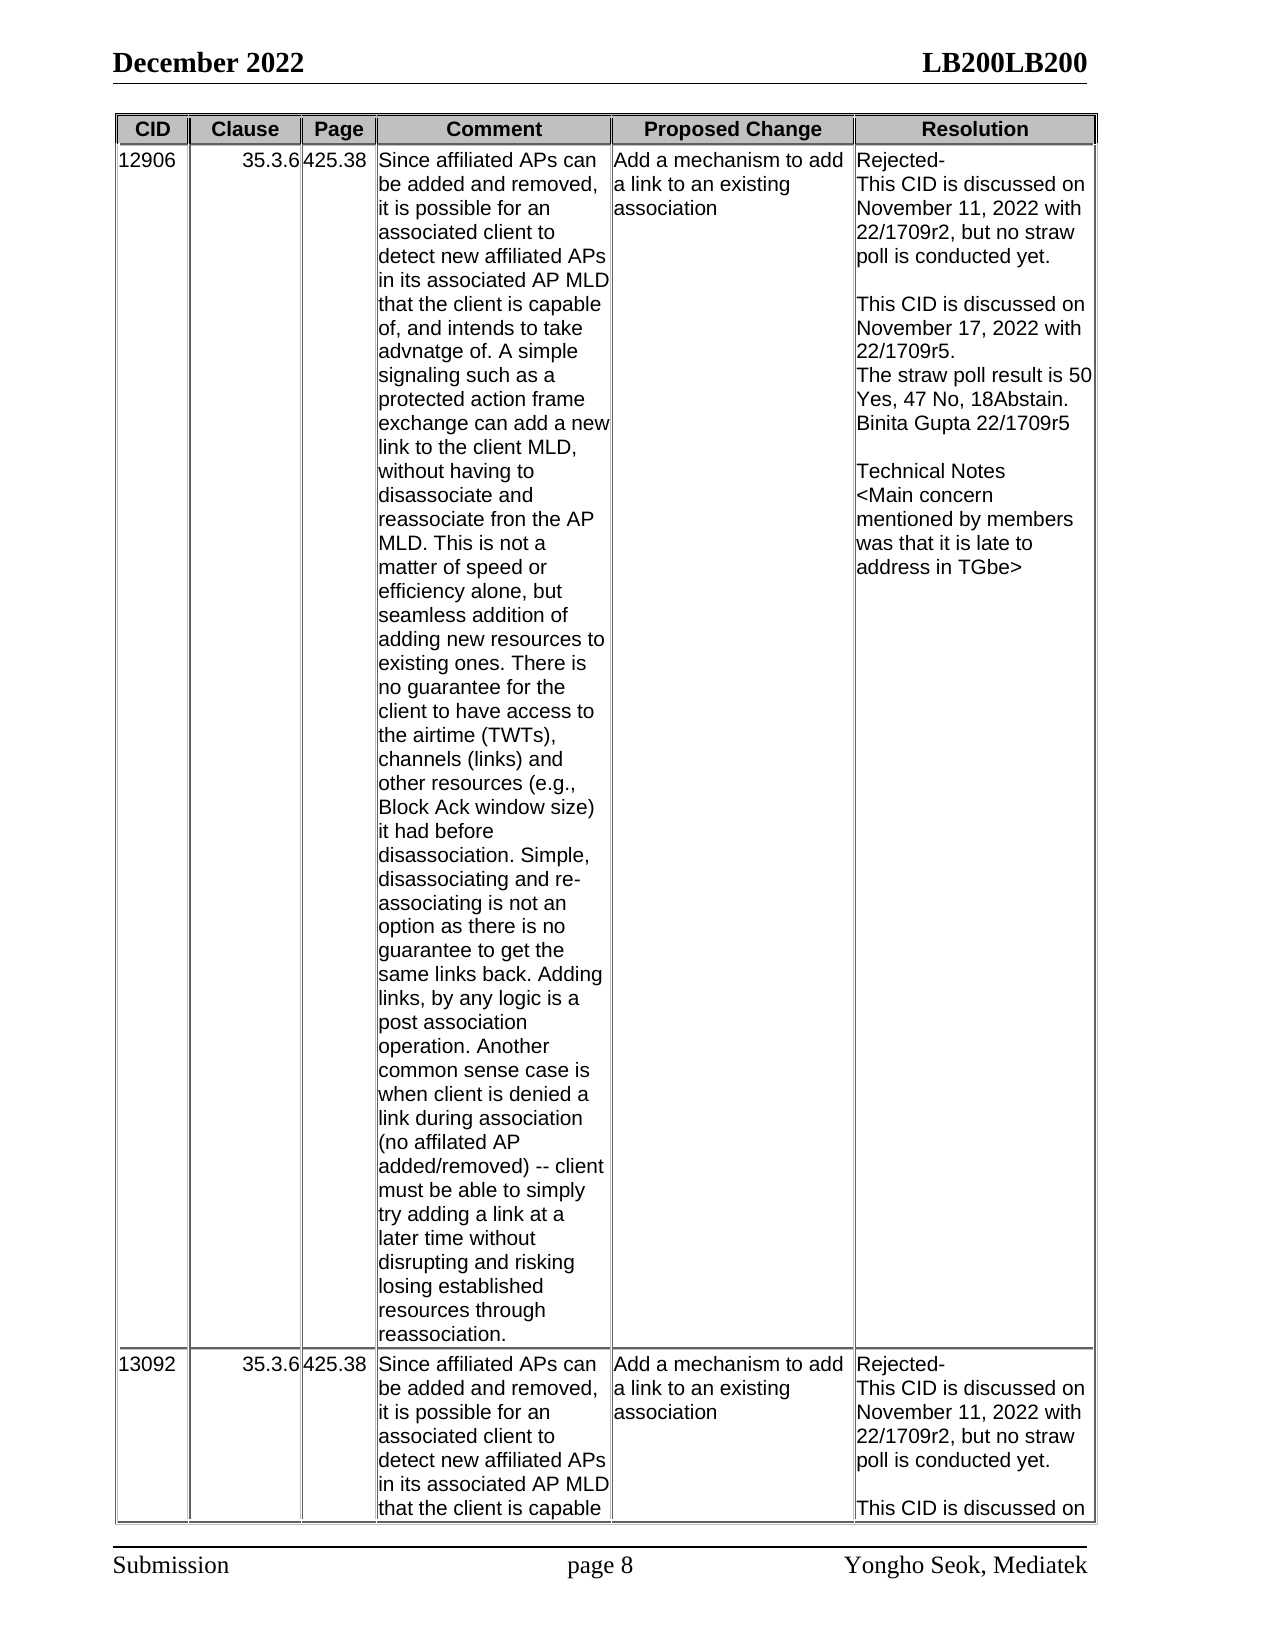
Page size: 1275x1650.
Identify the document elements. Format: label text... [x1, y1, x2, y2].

table_cell 12906 [116, 143, 187, 1347]
table_header Clause [189, 116, 301, 143]
table_cell 425.38 [303, 146, 375, 1347]
table_header CID [118, 114, 189, 143]
table_cell 13092 [118, 1347, 189, 1521]
table_header Page [301, 116, 376, 143]
table_header Comment [376, 116, 612, 143]
table_header Resolution [855, 116, 1094, 143]
table_cell Add a mechanism to add a link to an existing association [612, 1350, 854, 1521]
table_cell 425.38 [301, 1350, 376, 1521]
table_cell 35.3.6 [189, 1350, 301, 1521]
table_cell Add a mechanism to add a link to an existing association [613, 146, 853, 1347]
table_header Proposed Change [612, 116, 854, 143]
table_cell 35.3.6 [191, 146, 300, 1347]
